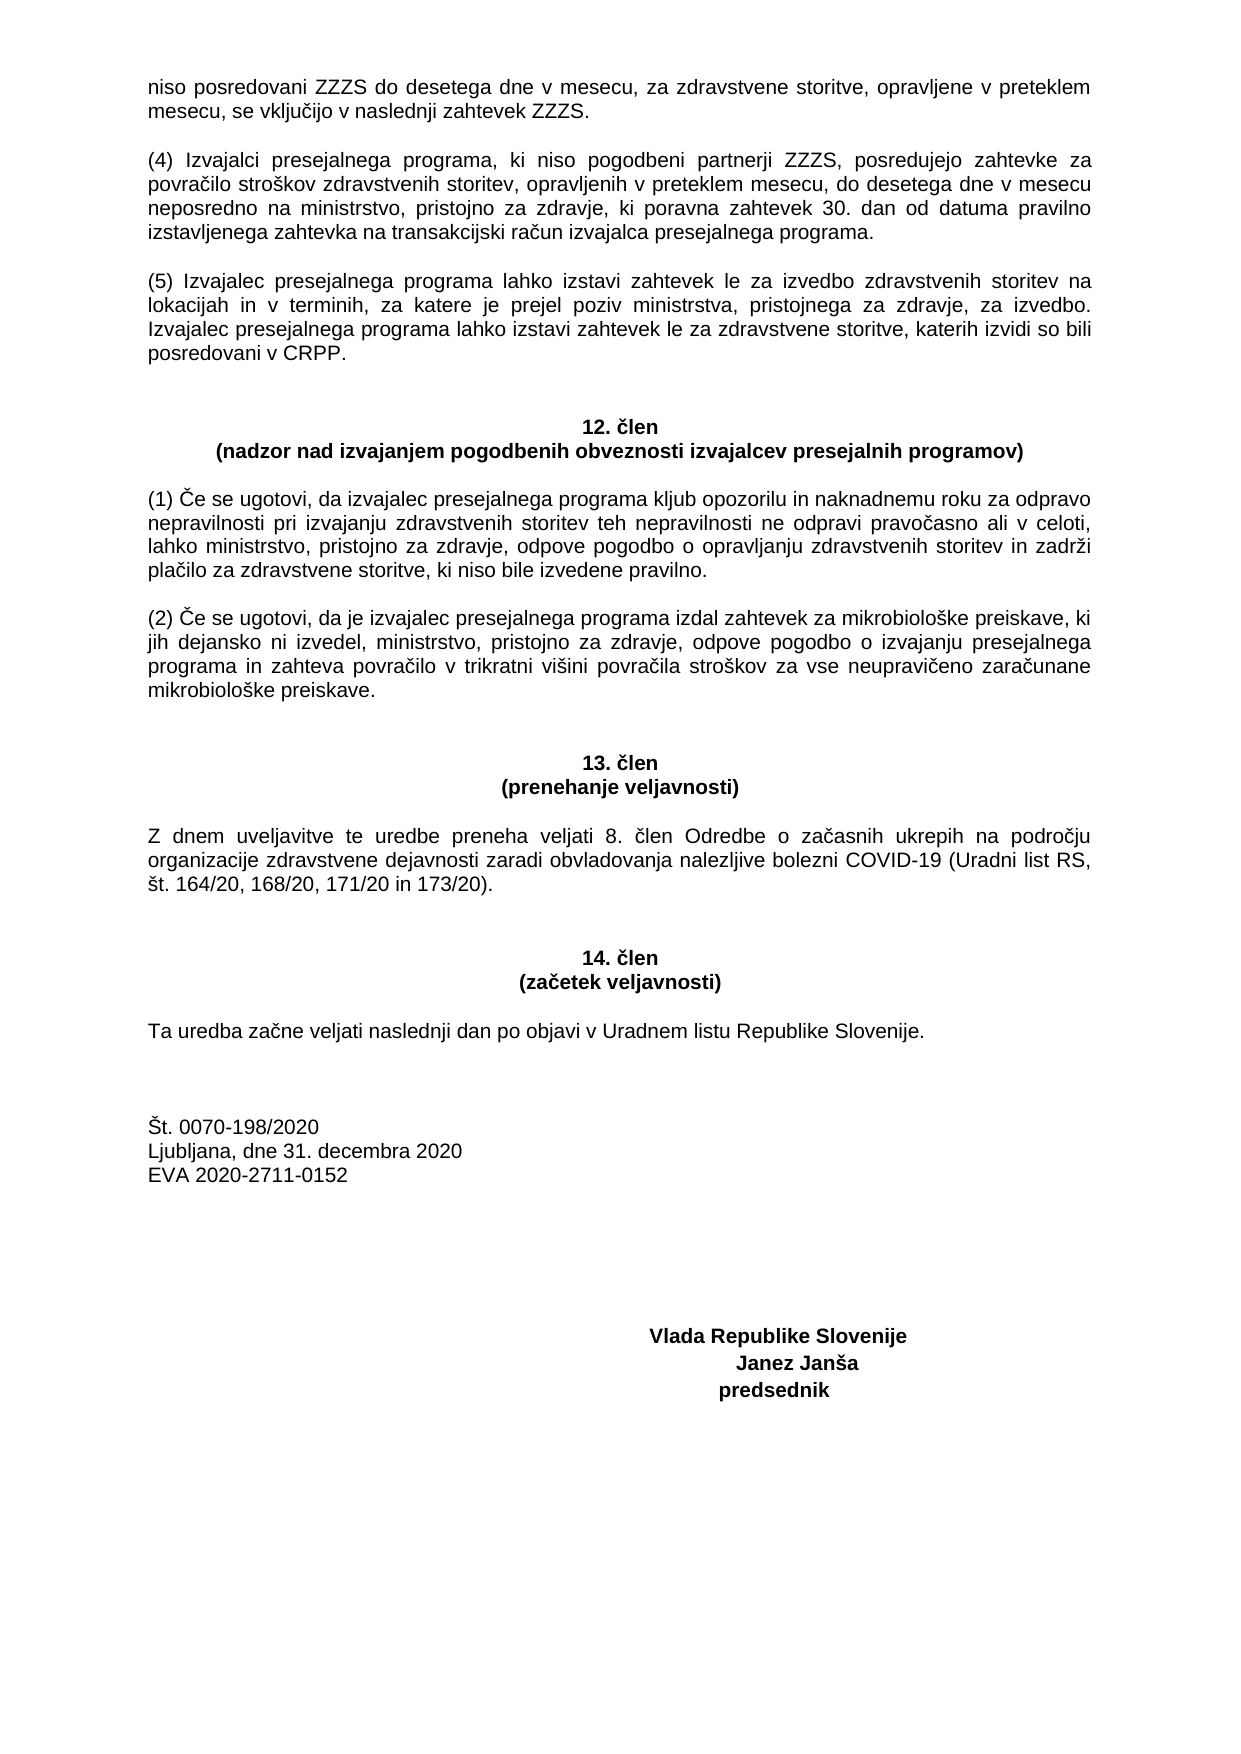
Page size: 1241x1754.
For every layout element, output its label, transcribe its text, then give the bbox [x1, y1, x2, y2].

text Z dnem uveljavitve te uredbe preneha veljati 8. člen Odredbe o začasnih ukrepih na področju organizacije zdravstvene dejavnosti zaradi obvladovanja nalezljive bolezni COVID-19 (Uradni list RS, št. 164/20, 168/20, 171/20 in 173/20). [148, 824, 1093, 896]
text (2) Če se ugotovi, da je izvajalec presejalnega programa izdal zahtevek za mikrobiološke preiskave, ki jih dejansko ni izvedel, ministrstvo, pristojno za zdravje, odpove pogodbo o izvajanju presejalnega programa in zahteva povračilo v trikratni višini povračila stroškov za vse neupravičeno zaračunane mikrobiološke preiskave. [148, 606, 1093, 702]
text (nadzor nad izvajanjem pogodbenih obveznosti izvajalcev presejalnih programov) [148, 438, 1093, 462]
text (5) Izvajalec presejalnega programa lahko izstavi zahtevek le za izvedbo zdravstvenih storitev na lokacijah in v terminih, za katere je prejel poziv ministrstva, pristojnega za zdravje, za izvedbo. Izvajalec presejalnega programa lahko izstavi zahtevek le za zdravstvene storitve, katerih izvidi so bili posredovani v CRPP. [148, 269, 1093, 364]
text predsednik [148, 1376, 1093, 1403]
text 13. člen [148, 751, 1093, 775]
text 12. člen [148, 414, 1093, 438]
text Št. 0070-198/2020 [148, 1114, 1093, 1138]
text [148, 75, 1093, 123]
text (začetek veljavnosti) [148, 970, 1093, 994]
text Ljubljana, dne 31. decembra 2020 [148, 1138, 1093, 1162]
text EVA 2020-2711-0152 [148, 1162, 1093, 1186]
text 14. člen [148, 946, 1093, 970]
text Janez Janša [502, 1349, 1093, 1376]
text Vlada Republike Slovenije [148, 1322, 1093, 1349]
text (prenehanje veljavnosti) [148, 775, 1093, 799]
text (1) Če se ugotovi, da izvajalec presejalnega programa kljub opozorilu in naknadnemu roku za odpravo nepravilnosti pri izvajanju zdravstvenih storitev teh nepravilnosti ne odpravi pravočasno ali v celoti, lahko ministrstvo, pristojno za zdravje, odpove pogodbo o opravljanju zdravstvenih storitev in zadrži plačilo za zdravstvene storitve, ki niso bile izvedene pravilno. [148, 486, 1093, 582]
text (4) Izvajalci presejalnega programa, ki niso pogodbeni partnerji ZZZS, posredujejo zahtevke za povračilo stroškov zdravstvenih storitev, opravljenih v preteklem mesecu, do desetega dne v mesecu neposredno na ministrstvo, pristojno za zdravje, ki poravna zahtevek 30. dan od datuma pravilno izstavljenega zahtevka na transakcijski račun izvajalca presejalnega programa. [148, 148, 1093, 244]
text Ta uredba začne veljati naslednji dan po objavi v Uradnem listu Republike Slovenije. [148, 1019, 1093, 1043]
